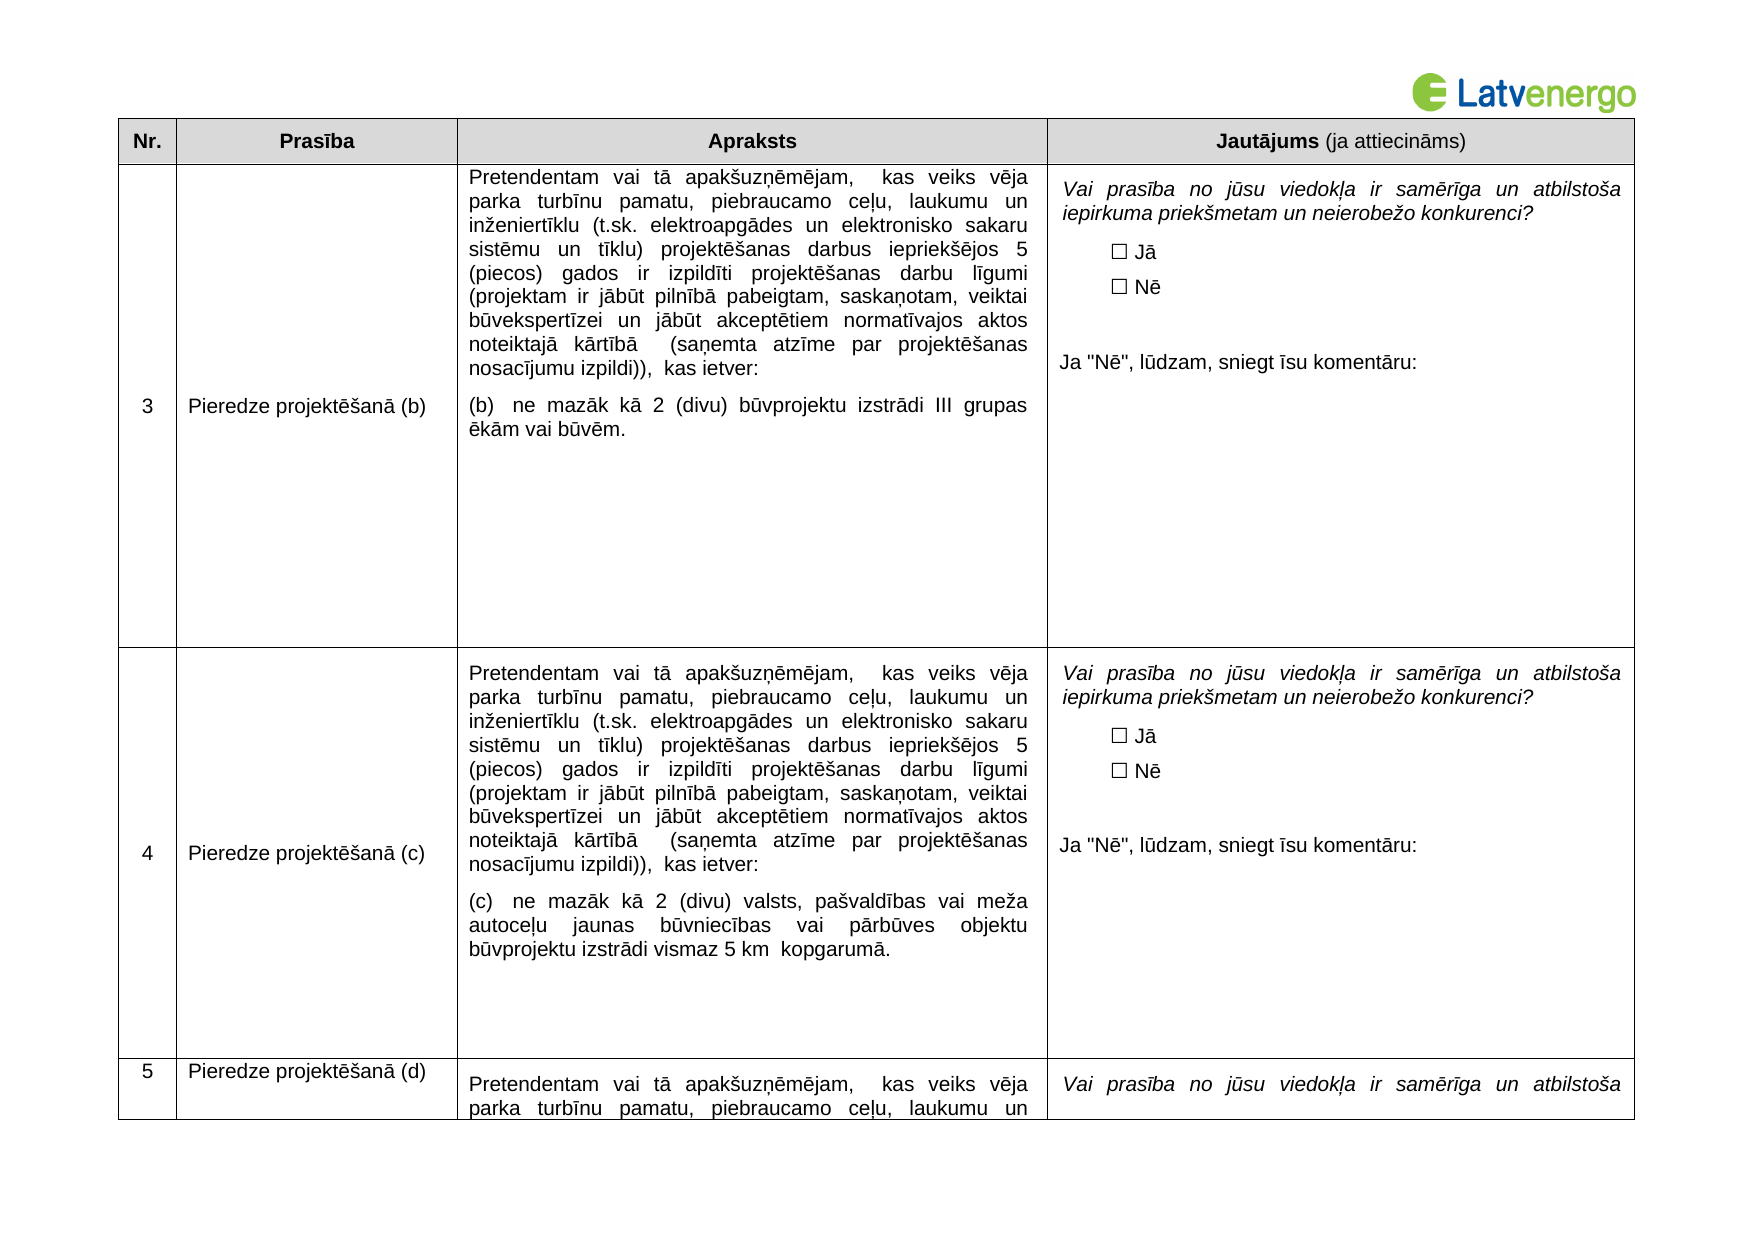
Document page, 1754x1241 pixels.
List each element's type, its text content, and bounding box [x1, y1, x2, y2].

table_cell Pieredze projektēšanā (d) [177, 1059, 457, 1119]
table_header Jautājums (ja attiecināms) [1048, 119, 1634, 163]
table_header Apraksts [458, 119, 1047, 163]
picture [1412, 73, 1636, 113]
table_cell 4 [119, 648, 176, 1058]
table_cell Pretendentam vai tā apakšuzņēmējam, kas veiks vēja parka turbīnu pamatu, piebraucamo ceļu, laukumu un inženiertīklu (t.sk. elektroapgādes un elektronisko sakaru sistēmu un tīklu) projektēšanas darbus iepriekšējos 5 (piecos) gados ir izpildīti projektēšanas darbu līgumi (projektam ir jābūt pilnībā pabeigtam, saskaņotam, veiktai būvekspertīzei un jābūt akceptētiem normatīvajos aktos noteiktajā kārtībā (saņemta atzīme par projektēšanas nosacījumu izpildi)), kas ietver: (c) ne mazāk kā 2 (divu) valsts, pašvaldības vai meža autoceļu jaunas būvniecības vai pārbūves objektu būvprojektu izstrādi vismaz 5 km kopgarumā. [458, 648, 1047, 1058]
table_cell Pieredze projektēšanā (b) [177, 165, 457, 647]
table_cell Pieredze projektēšanā (c) [177, 648, 457, 1058]
table_cell 5 [119, 1059, 176, 1119]
table_header Nr. [119, 119, 176, 163]
table_header Prasība [177, 119, 457, 163]
table_cell Pretendentam vai tā apakšuzņēmējam, kas veiks vēja parka turbīnu pamatu, piebraucamo ceļu, laukumu un inženiertīklu (t.sk. elektroapgādes un elektronisko sakaru sistēmu un tīklu) projektēšanas darbus iepriekšējos 5 (piecos) gados ir izpildīti projektēšanas darbu līgumi (projektam ir jābūt pilnībā pabeigtam, saskaņotam, veiktai būvekspertīzei un jābūt akceptētiem normatīvajos aktos noteiktajā kārtībā (saņemta atzīme par projektēšanas nosacījumu izpildi)), kas ietver: (b) ne mazāk kā 2 (divu) būvprojektu izstrādi III grupas ēkām vai būvēm. [458, 165, 1047, 647]
table_cell 3 [119, 165, 176, 647]
